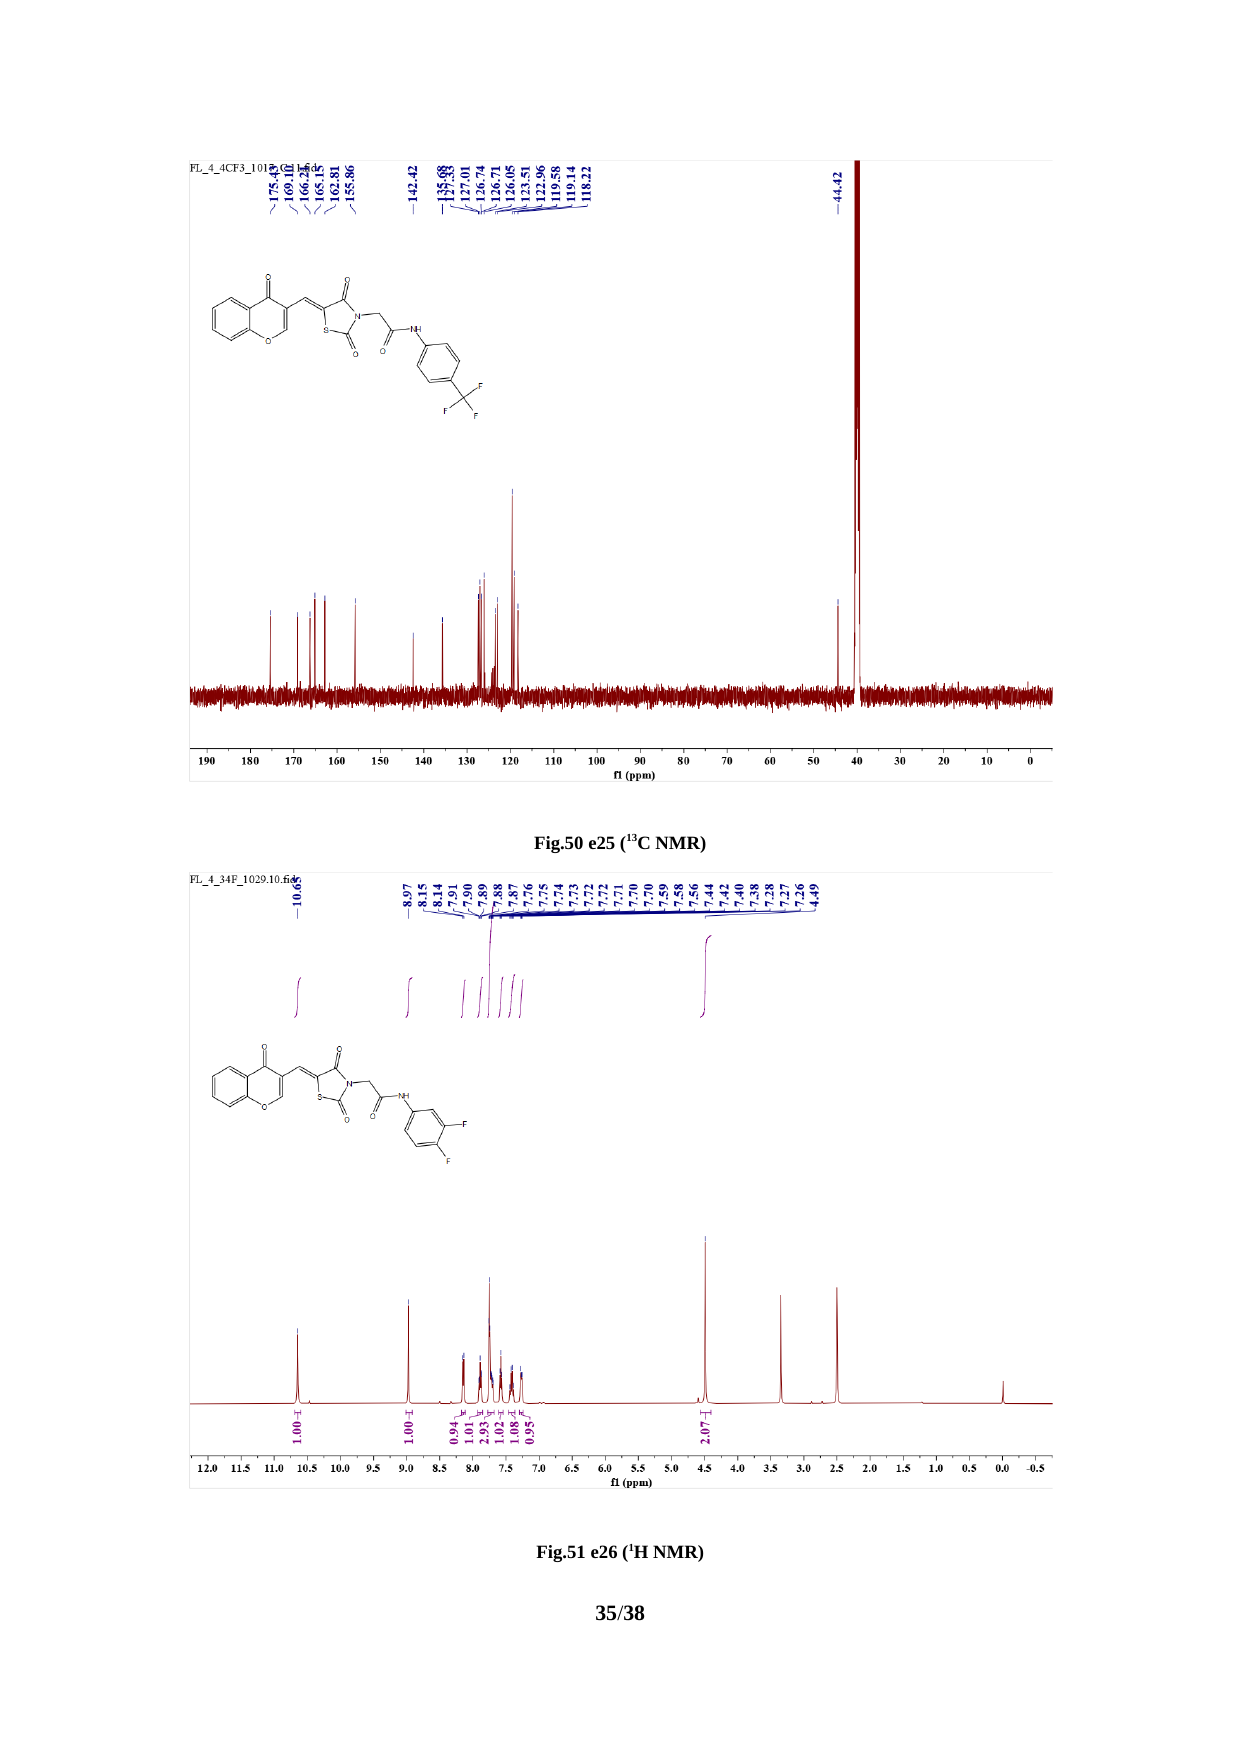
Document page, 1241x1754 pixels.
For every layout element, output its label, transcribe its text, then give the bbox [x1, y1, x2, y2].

text Fig.51 e26 (1H NMR) [187, 1493, 1053, 1568]
picture [187, 160, 1053, 784]
text Fig.50 e25 (13C NMR) [187, 784, 1053, 859]
picture [187, 869, 1053, 1493]
